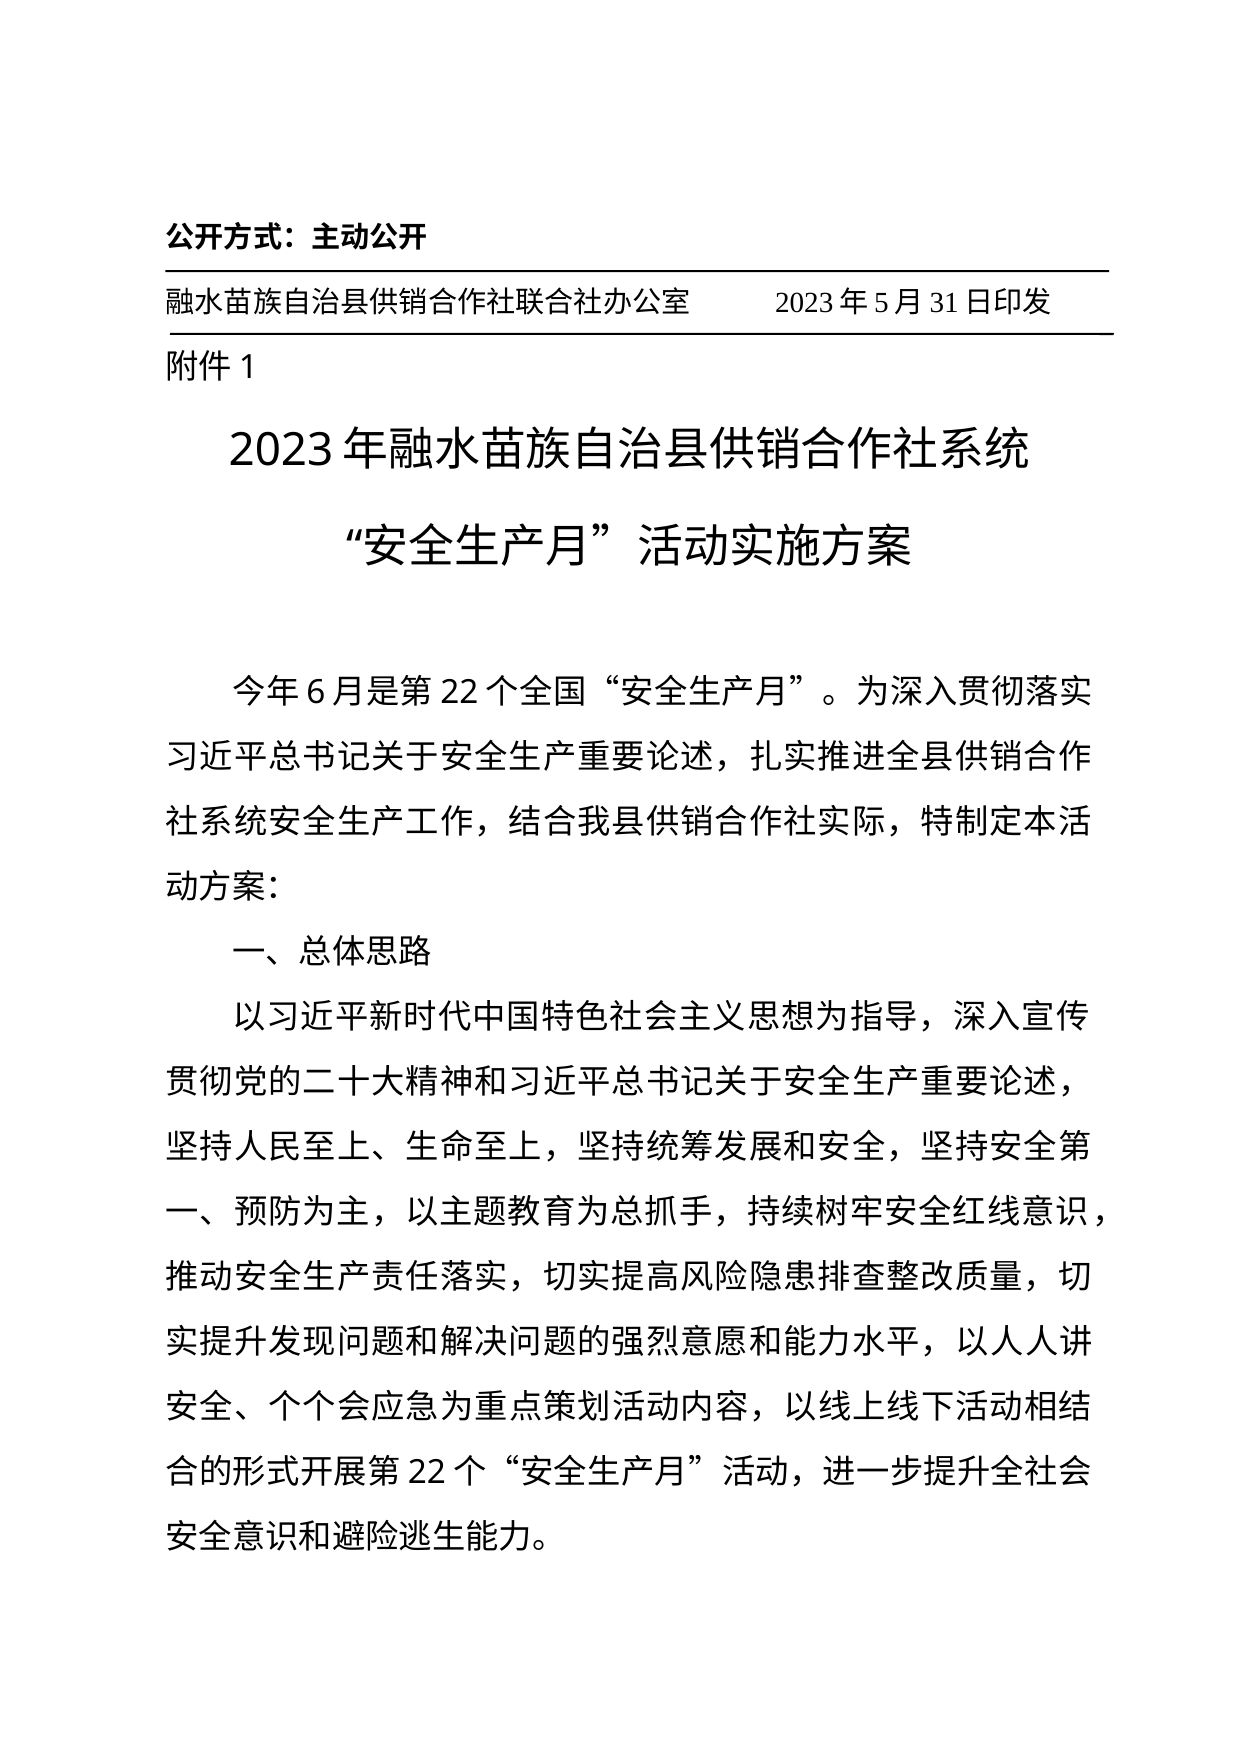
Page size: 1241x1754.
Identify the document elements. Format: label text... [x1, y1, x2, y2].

text 以习近平新时代中国特色社会主义思想为指导，深入宣传贯彻党的二十大精神和习近平总书记关于安全生产重要论述，坚持人民至上、生命至上，坚持统筹发展和安全，坚持安全第一、预防为主，以主题教育为总抓手，持续树牢安全红线意识，推动安全生产责任落实，切实提高风险隐患排查整改质量，切实提升发现问题和解决问题的强烈意愿和能力水平，以人人讲安全、个个会应急为重点策划活动内容，以线上线下活动相结合的形式开展第22个“安全生产月”活动，进一步提升全社会安全意识和避险逃生能力。 [165, 982, 1093, 1567]
text 附件1 [165, 332, 1093, 397]
text 一、总体思路 [165, 917, 1093, 982]
text 公开方式：主动公开 [165, 202, 1093, 267]
text 融水苗族自治县供销合作社联合社办公室 2023年5月31日印发 [165, 273, 1093, 332]
text 2023年融水苗族自治县供销合作社系统 [165, 397, 1093, 494]
text “安全生产月”活动实施方案 [165, 494, 1093, 592]
text 今年6月是第22个全国“安全生产月”。为深入贯彻落实习近平总书记关于安全生产重要论述，扎实推进全县供销合作社系统安全生产工作，结合我县供销合作社实际，特制定本活动方案： [165, 657, 1093, 917]
